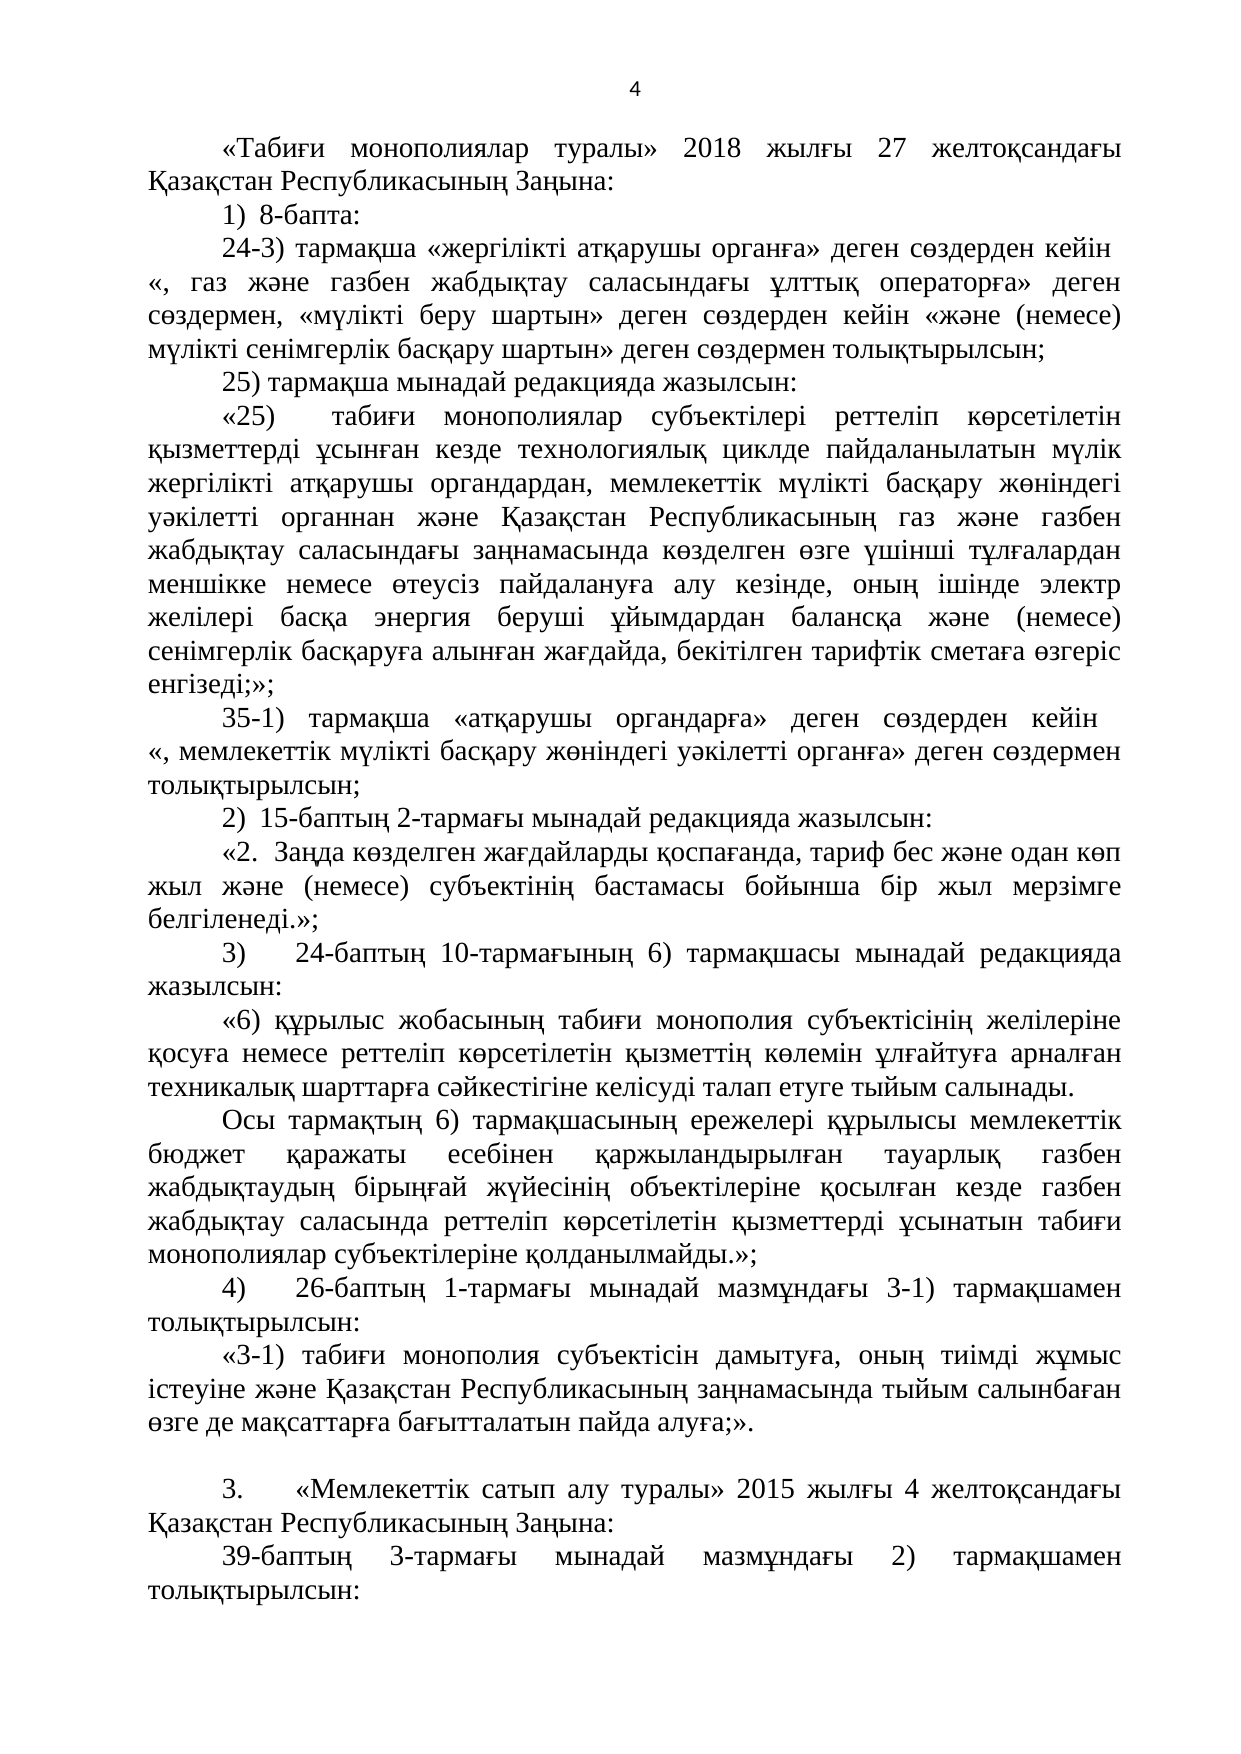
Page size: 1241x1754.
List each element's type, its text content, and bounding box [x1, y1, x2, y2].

text 39-баптың 3-тармағы мынадай мазмұндағы 2) тармақшамен толықтырылсын: [148, 1538, 1122, 1606]
text 24-3) тармақша «жергілікті атқарушы органға» деген сөздерден кейін «, газ және газбен жабдықтау саласындағы ұлттық операторға» деген сөздермен, «мүлікті беру шартын» деген сөздерден кейін «және (немесе) мүлікті сенімгерлік басқару шартын» деген сөздермен толықтырылсын; [148, 230, 1122, 364]
text 25) тармақша мынадай редакцияда жазылсын: [222, 364, 1122, 398]
list 8-бапта: [222, 197, 1122, 230]
text «3-1) табиғи монополия субъектісін дамытуға, оның тиімді жұмыс істеуіне және Қазақстан Республикасының заңнамасында тыйым салынбаған өзге де мақсаттарға бағытталатын пайда алуға;». [148, 1337, 1122, 1438]
list «Мемлекеттік сатып алу туралы» 2015 жылғы 4 желтоқсандағы Қазақстан Республикасының Заңына: [148, 1471, 1122, 1538]
text «Табиғи монополиялар туралы» 2018 жылғы 27 желтоқсандағы Қазақстан Республикасының Заңына: [148, 130, 1122, 197]
list 26-баптың 1-тармағы мынадай мазмұндағы 3-1) тармақшамен толықтырылсын: [148, 1270, 1122, 1337]
list 15-баптың 2-тармағы мынадай редакцияда жазылсын: [222, 801, 1122, 834]
text «25) табиғи монополиялар субъектілері реттеліп көрсетілетін қызметтерді ұсынған кезде технологиялық циклде пайдаланылатын мүлік жергілікті атқарушы органдардан, мемлекеттік мүлікті басқару жөніндегі уәкілетті органнан және Қазақстан Республикасының газ және газбен жабдықтау саласындағы заңнамасында көзделген өзге үшінші тұлғалардан меншікке немесе өтеусіз пайдалануға алу кезінде, оның ішінде электр желілері басқа энергия беруші ұйымдардан балансқа және (немесе) сенімгерлік басқаруға алынған жағдайда, бекітілген тарифтік сметаға өзгеріс енгізеді;»; [148, 398, 1122, 700]
text 35-1) тармақша «атқарушы органдарға» деген сөздерден кейін «, мемлекеттік мүлікті басқару жөніндегі уәкілетті органға» деген сөздермен толықтырылсын; [148, 700, 1122, 801]
text «2. Заңда көзделген жағдайларды қоспағанда, тариф бес және одан көп жыл және (немесе) субъектінің бастамасы бойынша бір жыл мерзімге белгіленеді.»; [148, 834, 1122, 935]
list 24-баптың 10-тармағының 6) тармақшасы мынадай редакцияда жазылсын: [148, 935, 1122, 1002]
text Осы тармақтың 6) тармақшасының ережелері құрылысы мемлекеттік бюджет қаражаты есебінен қаржыландырылған тауарлық газбен жабдықтаудың бірыңғай жүйесінің объектілеріне қосылған кезде газбен жабдықтау саласында реттеліп көрсетілетін қызметтерді ұсынатын табиғи монополиялар субъектілеріне қолданылмайды.»; [148, 1102, 1122, 1270]
text «6) құрылыс жобасының табиғи монополия субъектісінің желілеріне қосуға немесе реттеліп көрсетілетін қызметтің көлемін ұлғайтуға арналған техникалық шарттарға сәйкестігіне келісуді талап етуге тыйым салынады. [148, 1002, 1122, 1102]
